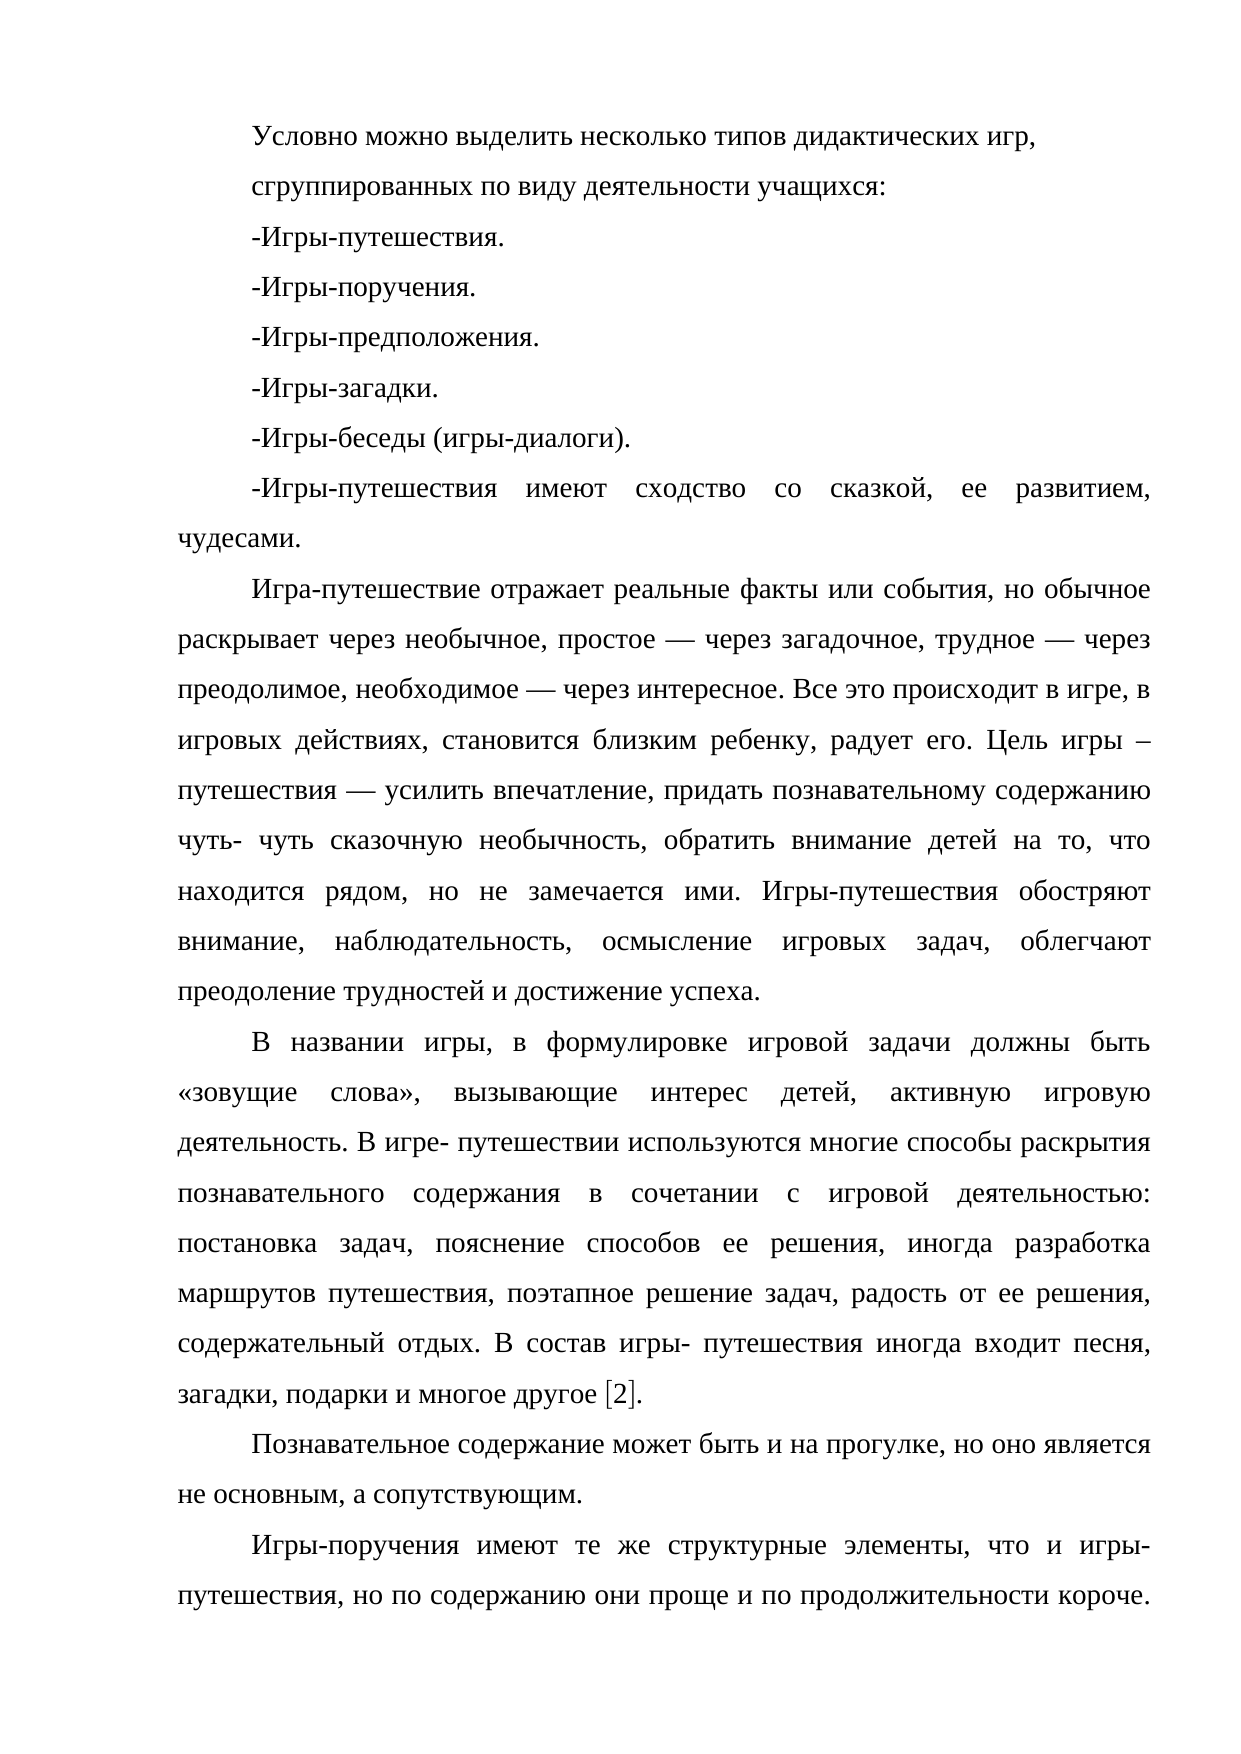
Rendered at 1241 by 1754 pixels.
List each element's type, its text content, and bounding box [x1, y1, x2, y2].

text -Игры-поручения. [177, 269, 1152, 303]
text сгруппированных по виду деятельности учащихся: [177, 168, 1152, 202]
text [177, 1527, 1152, 1611]
text -Игры-предположения. [177, 319, 1152, 353]
text В названии игры, в формулировке игровой задачи должны быть «зовущие слова», вызывающие интерес детей, активную игровую деятельность. В игре- путешествии используются многие способы раскрытия познавательного содержания в сочетании с игровой деятельностью: постановка задач, пояснение способов ее решения, иногда разработка маршрутов путешествия, поэтапное решение задач, радость от ее решения, содержательный отдых. В состав игры- путешествия иногда входит песня, загадки, подарки и многое другое 2. [177, 1024, 1152, 1409]
text Условно можно выделить несколько типов дидактических игр, [177, 118, 1152, 152]
text Игра-путешествие отражает реальные факты или события, но обычное раскрывает через необычное, простое — через загадочное, трудное — через преодолимое, необходимое — через интересное. Все это происходит в игре, в игровых действиях, становится близким ребенку, радует его. Цель игры – путешествия — усилить впечатление, придать познавательному содержанию чуть- чуть сказочную необычность, обратить внимание детей на то, что находится рядом, но не замечается ими. Игры-путешествия обостряют внимание, наблюдательность, осмысление игровых задач, облегчают преодоление трудностей и достижение успеха. [177, 571, 1152, 1007]
text -Игры-путешествия имеют сходство со сказкой, ее развитием, чудесами. [177, 470, 1152, 554]
text Познавательное содержание может быть и на прогулке, но оно является не основным, а сопутствующим. [177, 1426, 1152, 1510]
text -Игры-путешествия. [177, 219, 1152, 252]
text -Игры-беседы (игры-диалоги). [177, 420, 1152, 453]
text -Игры-загадки. [177, 370, 1152, 403]
